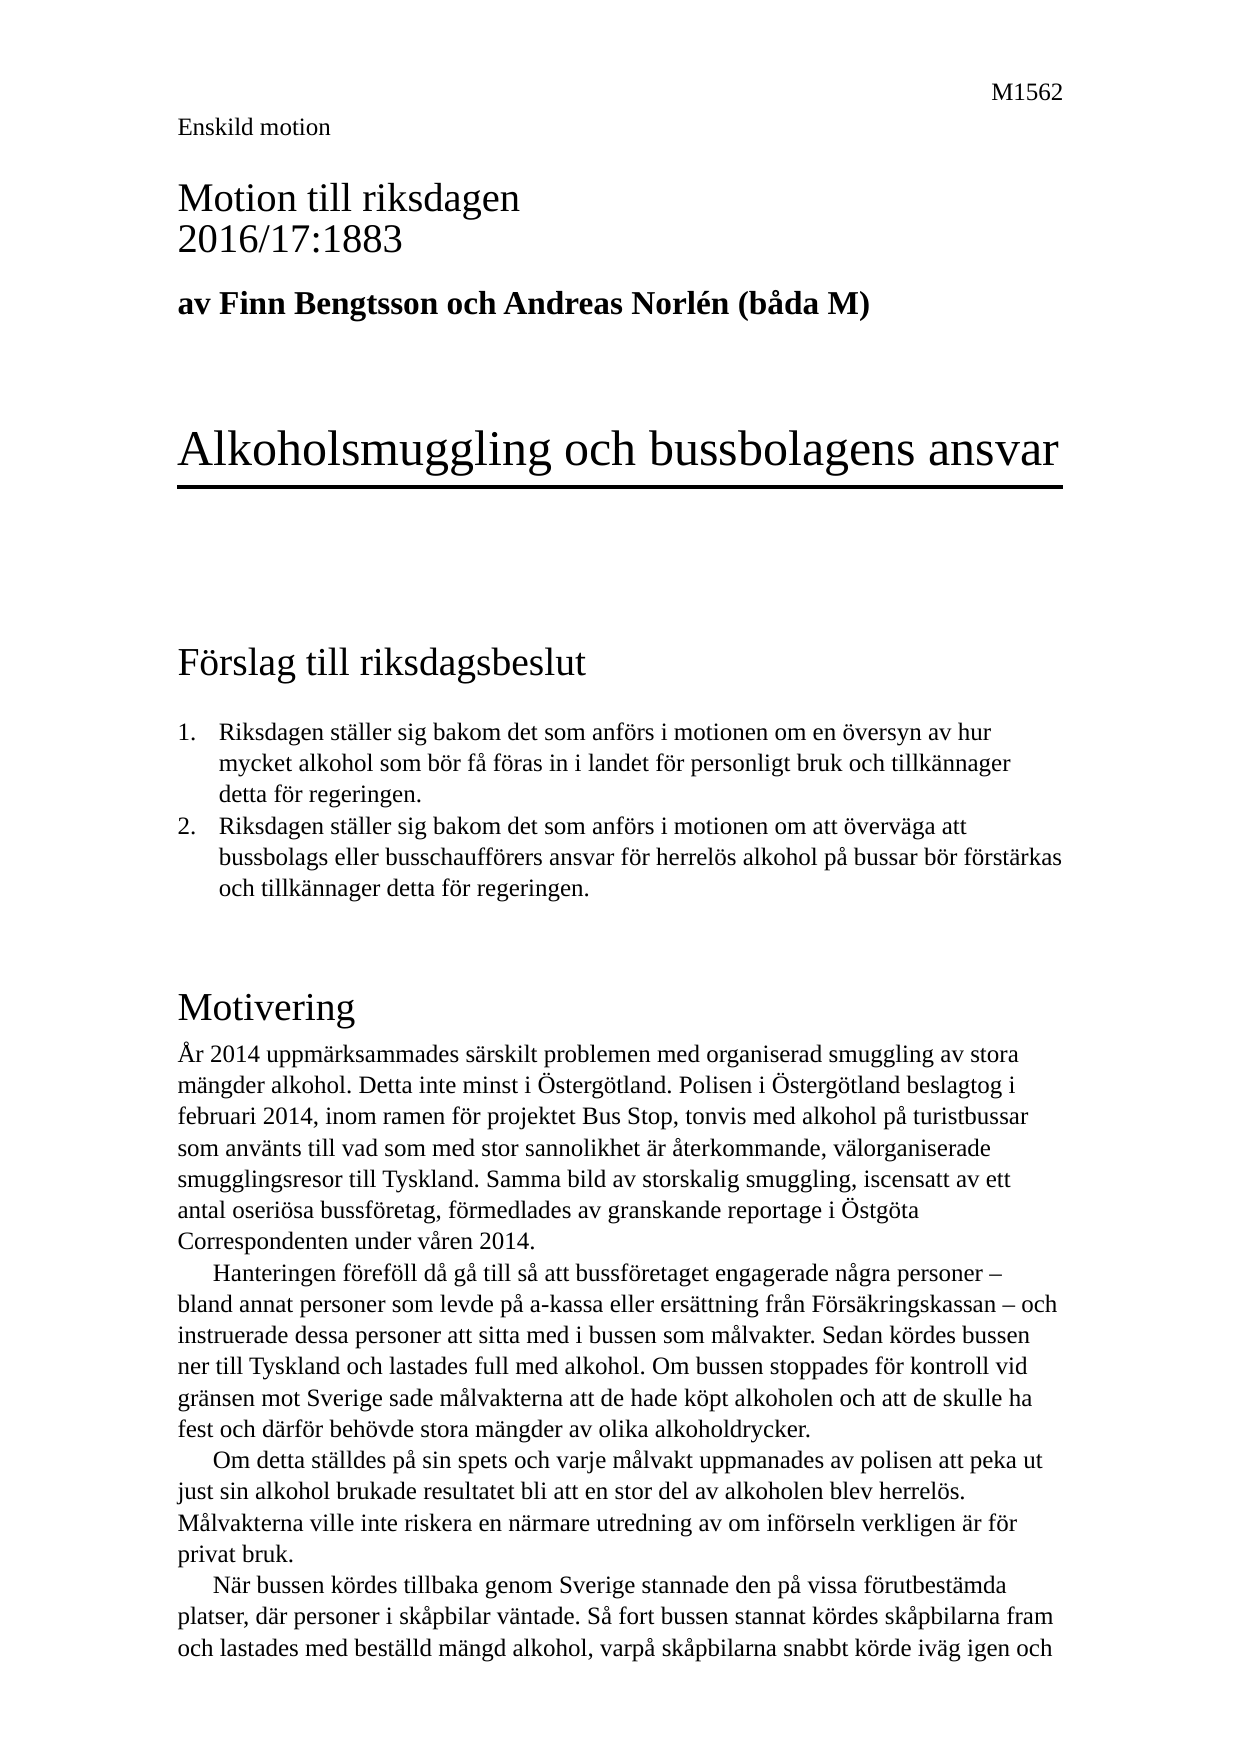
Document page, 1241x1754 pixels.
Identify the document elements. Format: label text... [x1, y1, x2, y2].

text Hanteringen föreföll då gå till så att bussföretaget engagerade några personer – bland annat personer som levde på a-kassa eller ersättning från Försäkringskassan – och instruerade dessa personer att sitta med i bussen som målvakter. Sedan kördes bussen ner till Tyskland och lastades full med alkohol. Om bussen stoppades för kontroll vid gränsen mot Sverige sade målvakterna att de hade köpt alkoholen och att de skulle ha fest och därför behövde stora mängder av olika alkoholdrycker. [177, 1255, 1063, 1443]
text Om detta ställdes på sin spets och varje målvakt uppmanades av polisen att peka ut just sin alkohol brukade resultatet bli att en stor del av alkoholen blev herrelös. Målvakterna ville inte riskera en närmare utredning av om införseln verkligen är för privat bruk. [177, 1443, 1063, 1568]
text År 2014 uppmärksammades särskilt problemen med organiserad smuggling av stora mängder alkohol. Detta inte minst i Östergötland. Polisen i Östergötland beslagtog i februari 2014, inom ramen för projektet Bus Stop, tonvis med alkohol på turistbussar som använts till vad som med stor sannolikhet är återkommande, välorganiserade smugglingsresor till Tyskland. Samma bild av storskalig smuggling, iscensatt av ett antal oseriösa bussföretag, förmedlades av granskande reportage i Östgöta Correspondenten under våren 2014. [177, 1036, 1063, 1255]
subtitle Motivering [177, 987, 1063, 1028]
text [177, 1568, 1063, 1661]
